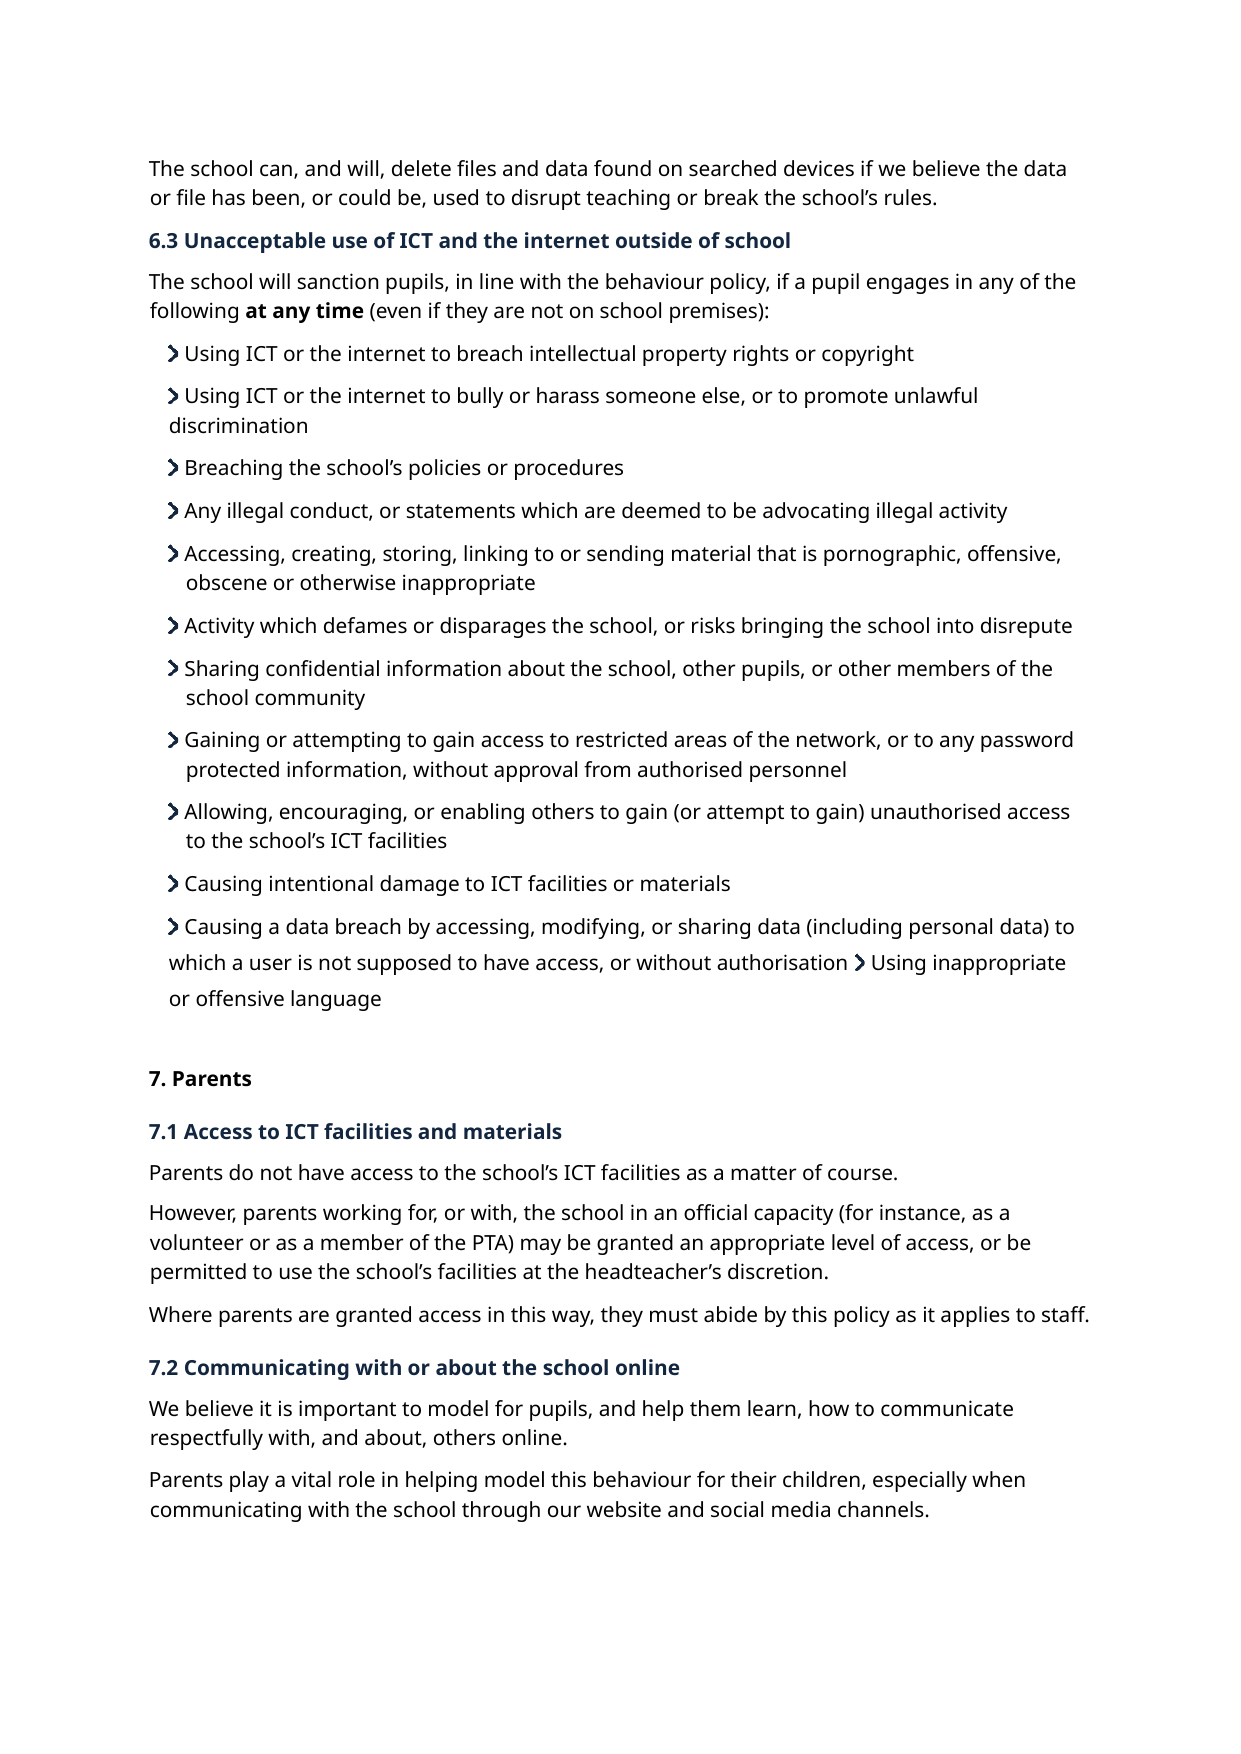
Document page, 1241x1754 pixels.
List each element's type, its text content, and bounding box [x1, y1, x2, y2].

picture [167, 502, 179, 519]
text Causing intentional damage to ICT facilities or materials [168, 869, 1091, 898]
picture [167, 344, 179, 362]
text Gaining or attempting to gain access to restricted areas of the network, or to any password protected information, without approval from authorised personnel [168, 726, 1091, 783]
text However, parents working for, or with, the school in an official capacity (for instance, as a volunteer or as a member of the PTA) may be granted an appropriate level of access, or be permitted to use the school’s facilities at the headteacher’s discretion. [148, 1198, 1091, 1286]
picture [167, 659, 179, 676]
text Where parents are granted access in this way, they must abide by this policy as it applies to staff. [148, 1300, 1091, 1328]
text Parents do not have access to the school’s ICT facilities as a matter of course. [148, 1158, 1092, 1187]
picture [167, 387, 179, 404]
text Allowing, encouraging, or enabling others to gain (or attempt to gain) unauthorised access to the school’s ICT facilities [168, 797, 1091, 855]
text Any illegal conduct, or statements which are deemed to be advocating illegal activity [168, 497, 1091, 525]
subtitle 7. Parents [148, 1064, 1098, 1092]
text Using ICT or the internet to breach intellectual property rights or copyright [168, 339, 1091, 367]
picture [167, 616, 179, 634]
text The school can, and will, delete files and data found on searched devices if we believe the data or file has been, or could be, used to disrupt teaching or break the school’s rules. [148, 154, 1091, 212]
text Using ICT or the internet to bully or harass someone else, or to promote unlawful discrimination [168, 382, 1091, 439]
text The school will sanction pupils, in line with the behaviour policy, if a pupil engages in any of the following at any time (even if they are not on school premises): [148, 267, 1091, 325]
picture [167, 874, 179, 892]
text Parents play a vital role in helping model this behaviour for their children, especially when communicating with the school through our website and social media channels. [148, 1466, 1091, 1523]
picture [167, 458, 179, 476]
text Activity which defames or disparages the school, or risks bringing the school into disrepute [168, 611, 1091, 639]
picture [167, 802, 179, 820]
subtitle 6.3 Unacceptable use of ICT and the internet outside of school [148, 226, 1098, 254]
picture [854, 953, 865, 971]
text Causing a data breach by accessing, modifying, or sharing data (including personal data) to which a user is not supposed to have access, or without authorisation Using inappropriate or offensive language [168, 912, 1091, 1013]
text We believe it is important to model for pupils, and help them learn, how to communicate respectfully with, and about, others online. [148, 1394, 1091, 1451]
picture [167, 917, 179, 935]
text Sharing confidential information about the school, other pupils, or other members of the school community [168, 654, 1091, 711]
text Breaching the school’s policies or procedures [168, 453, 1092, 482]
subtitle 7.2 Communicating with or about the school online [148, 1353, 1098, 1381]
picture [167, 731, 179, 748]
picture [167, 544, 179, 562]
text Accessing, creating, storing, linking to or sending material that is pornographic, offensive, obscene or otherwise inappropriate [168, 539, 1091, 597]
subtitle 7.1 Access to ICT facilities and materials [148, 1117, 1098, 1146]
